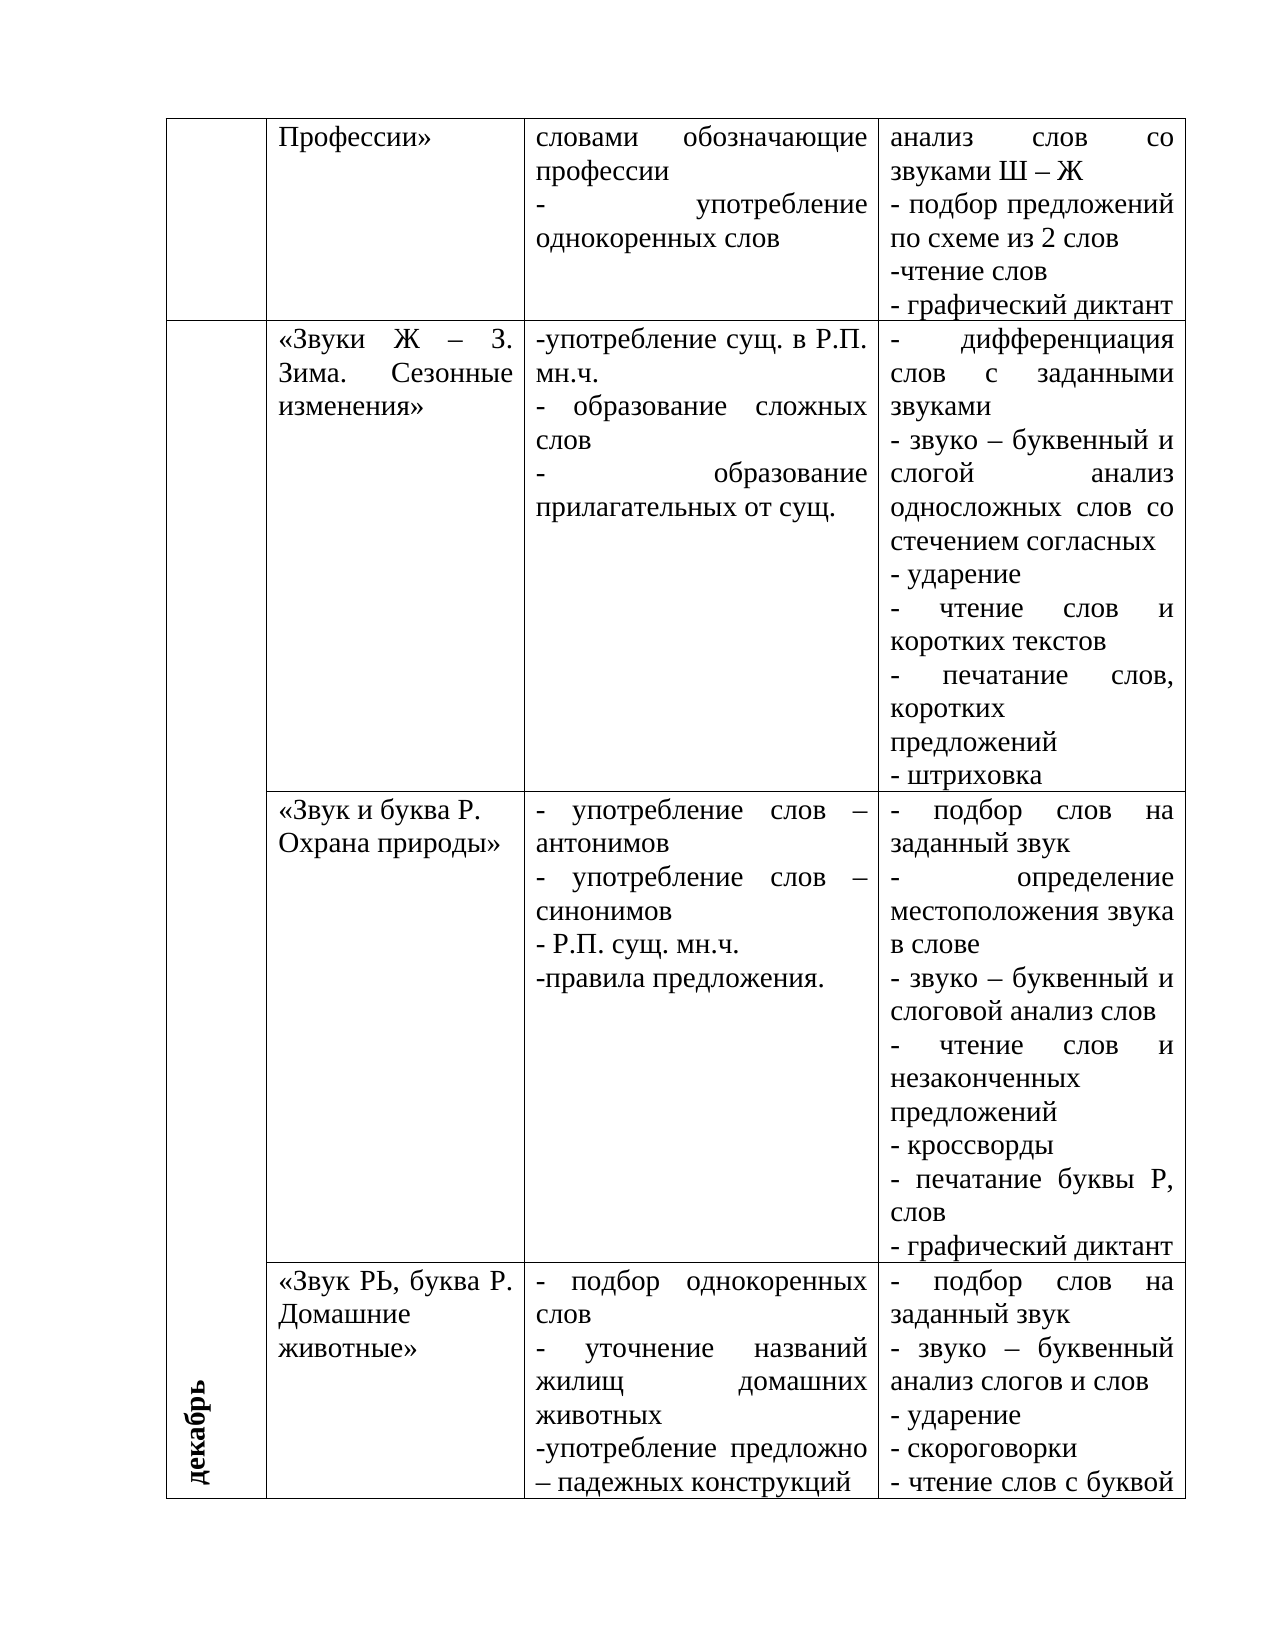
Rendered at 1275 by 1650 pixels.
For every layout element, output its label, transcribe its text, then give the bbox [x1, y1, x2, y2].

table_cell «Звук и буква Р. Охрана природы» [267, 792, 524, 1262]
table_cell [525, 1263, 878, 1497]
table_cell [267, 1263, 524, 1497]
table_cell «Звуки Ж – З. Зима. Сезонные изменения» [267, 321, 524, 791]
table_cell - подбор слов на заданный звук - определение местоположения звука в слове - звуко – буквенный и слоговой анализ слов - чтение слов и незаконченных предложений - кроссворды - печатание буквы Р, слов - графический диктант [879, 792, 1185, 1262]
table_cell - дифференциация слов с заданными звуками - звуко – буквенный и слогой анализ односложных слов со стечением согласных - ударение - чтение слов и коротких текстов - печатание слов, коротких предложений - штриховка [879, 321, 1185, 791]
table_cell -употребление сущ. в Р.П. мн.ч. - образование сложных слов - образование прилагательных от сущ. [525, 321, 878, 791]
table_cell - употребление слов – антонимов - употребление слов – синонимов - Р.П. сущ. мн.ч. -правила предложения. [525, 792, 878, 1262]
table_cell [267, 119, 524, 320]
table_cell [879, 119, 1185, 320]
table_cell декабрь [167, 321, 266, 1497]
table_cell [879, 1263, 1185, 1497]
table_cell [525, 119, 878, 320]
